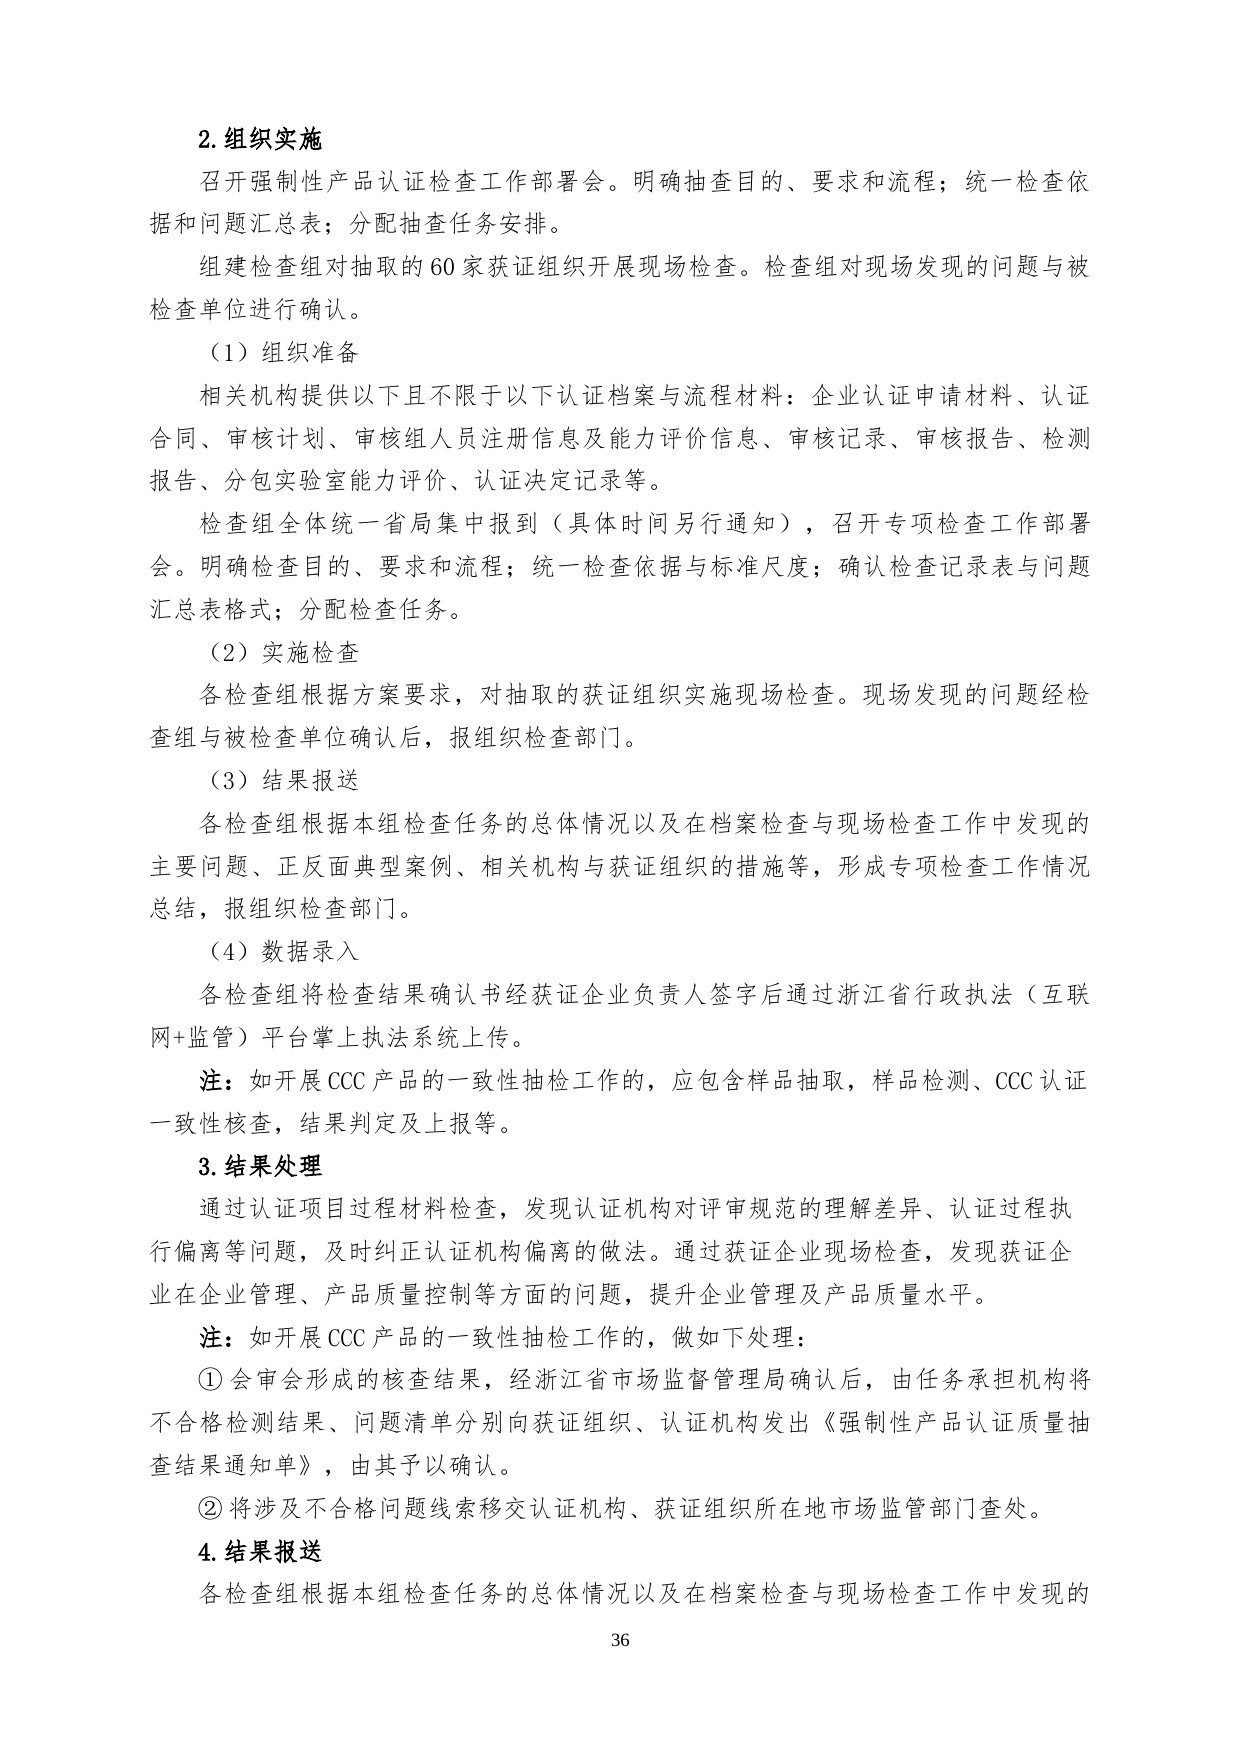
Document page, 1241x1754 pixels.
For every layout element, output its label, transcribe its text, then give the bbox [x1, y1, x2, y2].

text ①会审会形成的核查结果，经浙江省市场监督管理局确认后，由任务承担机构将不合格检测结果、问题清单分别向获证组织、认证机构发出《强制性产品认证质量抽查结果通知单》，由其予以确认。 [148, 1364, 1092, 1478]
text （2）实施检查 [148, 636, 1092, 664]
text 注：如开展CCC产品的一致性抽检工作的，做如下处理： [148, 1321, 1092, 1349]
text （1）组织准备 [148, 336, 1092, 365]
text 各检查组根据方案要求，对抽取的获证组织实施现场检查。现场发现的问题经检查组与被检查单位确认后，报组织检查部门。 [148, 679, 1092, 750]
text 各检查组将检查结果确认书经获证企业负责人签字后通过浙江省行政执法（互联网+监管）平台掌上执法系统上传。 [148, 978, 1092, 1050]
text 召开强制性产品认证检查工作部署会。明确抽查目的、要求和流程；统一检查依据和问题汇总表；分配抽查任务安排。 [148, 165, 1092, 236]
text 各检查组根据本组检查任务的总体情况以及在档案检查与现场检查工作中发现的主要问题、正反面典型案例、相关机构与获证组织的措施等，形成专项检查工作情况总结，报组织检查部门。 [148, 807, 1092, 921]
text 3.结果处理 [148, 1150, 1092, 1178]
text 相关机构提供以下且不限于以下认证档案与流程材料：企业认证申请材料、认证合同、审核计划、审核组人员注册信息及能力评价信息、审核记录、审核报告、检测报告、分包实验室能力评价、认证决定记录等。 [148, 379, 1092, 493]
text 2.组织实施 [148, 122, 1092, 151]
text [148, 1578, 1092, 1606]
text （3）结果报送 [148, 764, 1092, 793]
text （4）数据录入 [148, 936, 1092, 964]
text 组建检查组对抽取的60家获证组织开展现场检查。检查组对现场发现的问题与被检查单位进行确认。 [148, 251, 1092, 322]
text 检查组全体统一省局集中报到（具体时间另行通知），召开专项检查工作部署会。明确检查目的、要求和流程；统一检查依据与标准尺度；确认检查记录表与问题汇总表格式；分配检查任务。 [148, 508, 1092, 622]
text 4.结果报送 [148, 1535, 1092, 1564]
text ②将涉及不合格问题线索移交认证机构、获证组织所在地市场监管部门查处。 [148, 1492, 1092, 1521]
text 注：如开展CCC产品的一致性抽检工作的，应包含样品抽取，样品检测、CCC认证一致性核查，结果判定及上报等。 [148, 1064, 1092, 1136]
text 通过认证项目过程材料检查，发现认证机构对评审规范的理解差异、认证过程执行偏离等问题，及时纠正认证机构偏离的做法。通过获证企业现场检查，发现获证企业在企业管理、产品质量控制等方面的问题，提升企业管理及产品质量水平。 [148, 1193, 1092, 1307]
